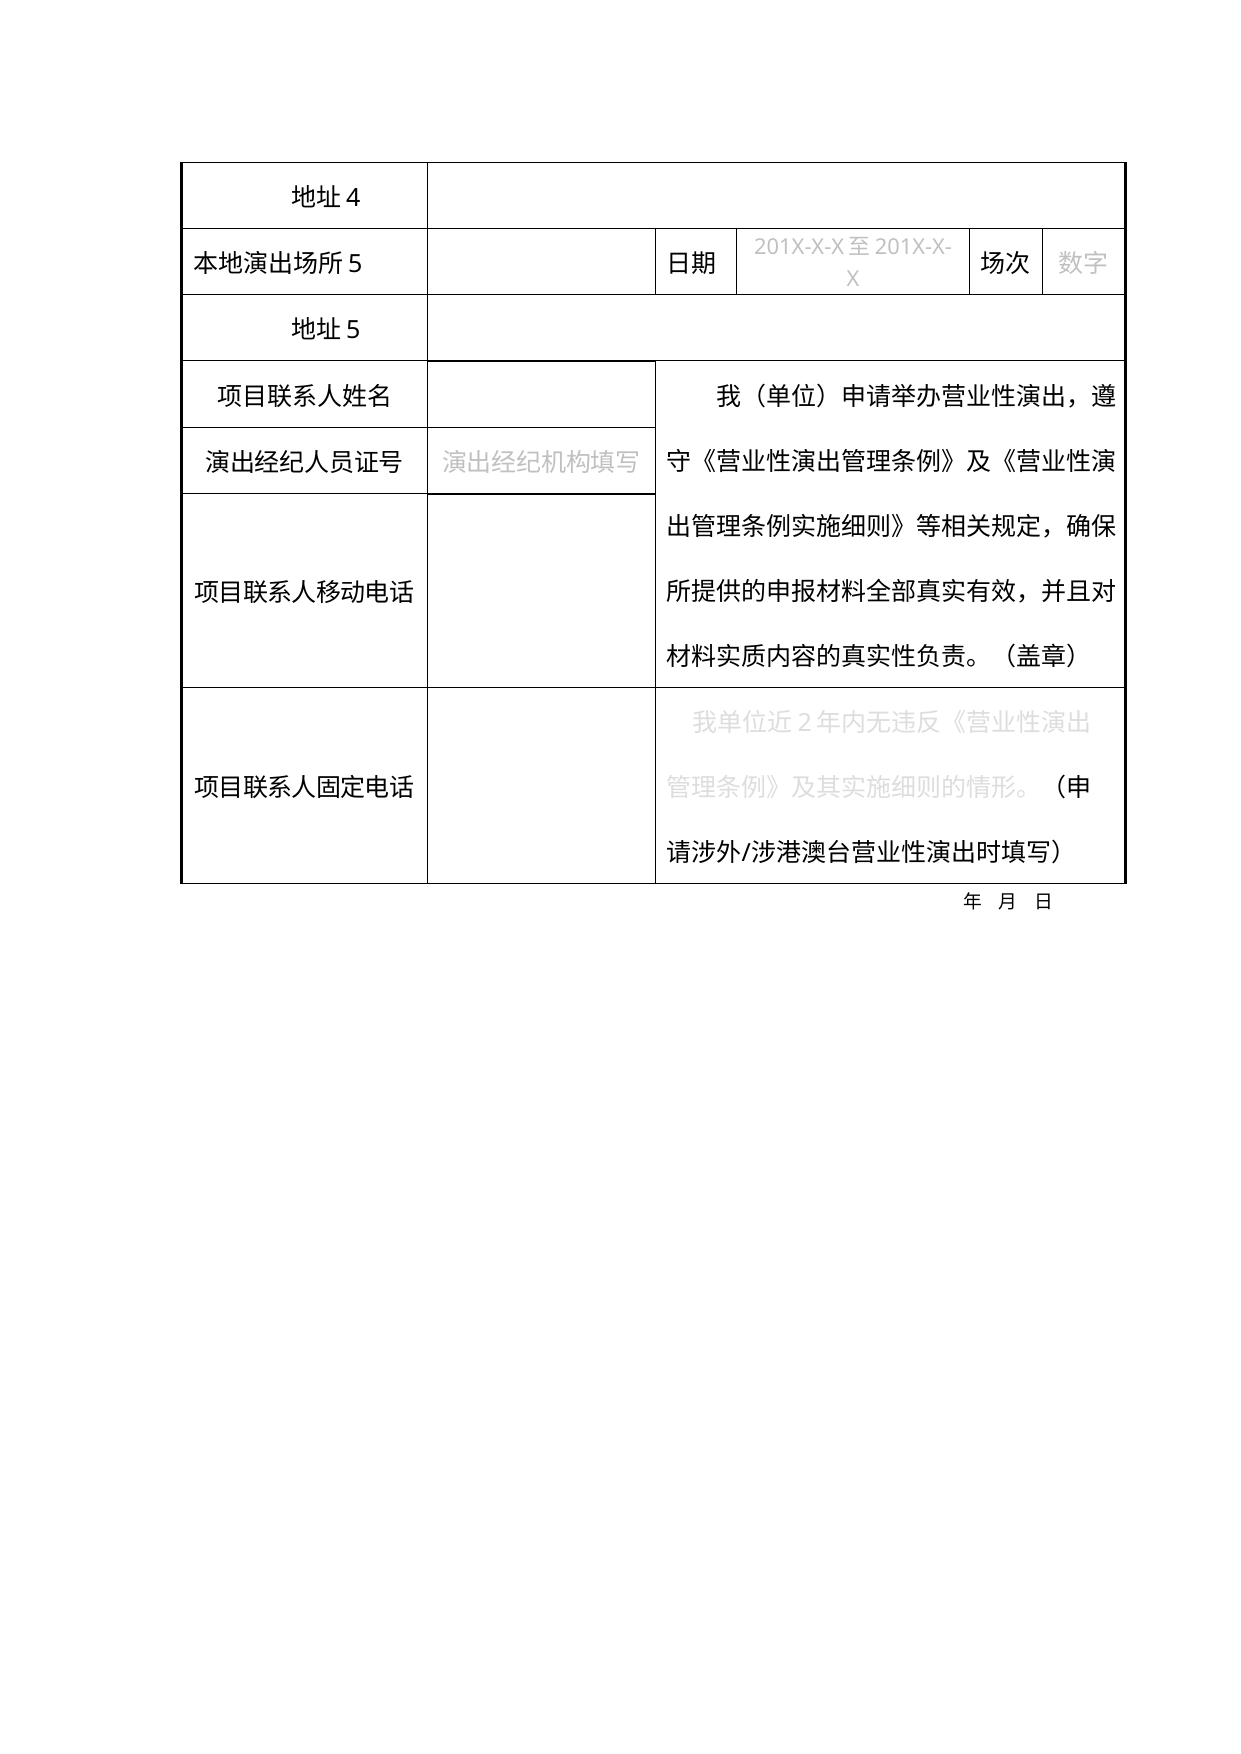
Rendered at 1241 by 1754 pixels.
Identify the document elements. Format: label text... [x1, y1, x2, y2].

table_cell [428, 495, 655, 687]
table_cell 数字 [1043, 229, 1124, 294]
table_cell 地址5 [183, 295, 427, 360]
table_cell [428, 295, 1124, 360]
table_cell 日期 [656, 229, 736, 294]
table_cell 项目联系人固定电话 [183, 688, 427, 883]
table_cell 演出经纪人员证号 [183, 428, 427, 493]
table_cell [428, 688, 655, 883]
table_cell 地址4 [183, 163, 427, 228]
table_cell 我单位近2年内无违反《营业性演出管理条例》及其实施细则的情形。（申请涉外/涉港澳台营业性演出时填写） [656, 688, 1124, 883]
table_cell 演出经纪机构填写 [428, 428, 655, 493]
text 年 月 日 [187, 884, 1053, 916]
table_cell 本地演出场所5 [183, 229, 427, 294]
table_cell 201X-X-X至201X-X-X [737, 229, 969, 294]
table_cell 我（单位）申请举办营业性演出，遵守《营业性演出管理条例》及《营业性演出管理条例实施细则》等相关规定，确保所提供的申报材料全部真实有效，并且对材料实质内容的真实性负责。（盖章） [656, 361, 1124, 687]
table_cell 场次 [970, 229, 1042, 294]
table_cell [428, 229, 655, 294]
table_cell 项目联系人移动电话 [183, 494, 427, 687]
table_cell [428, 362, 655, 427]
table_cell 项目联系人姓名 [183, 361, 427, 427]
table_cell [428, 163, 1124, 228]
